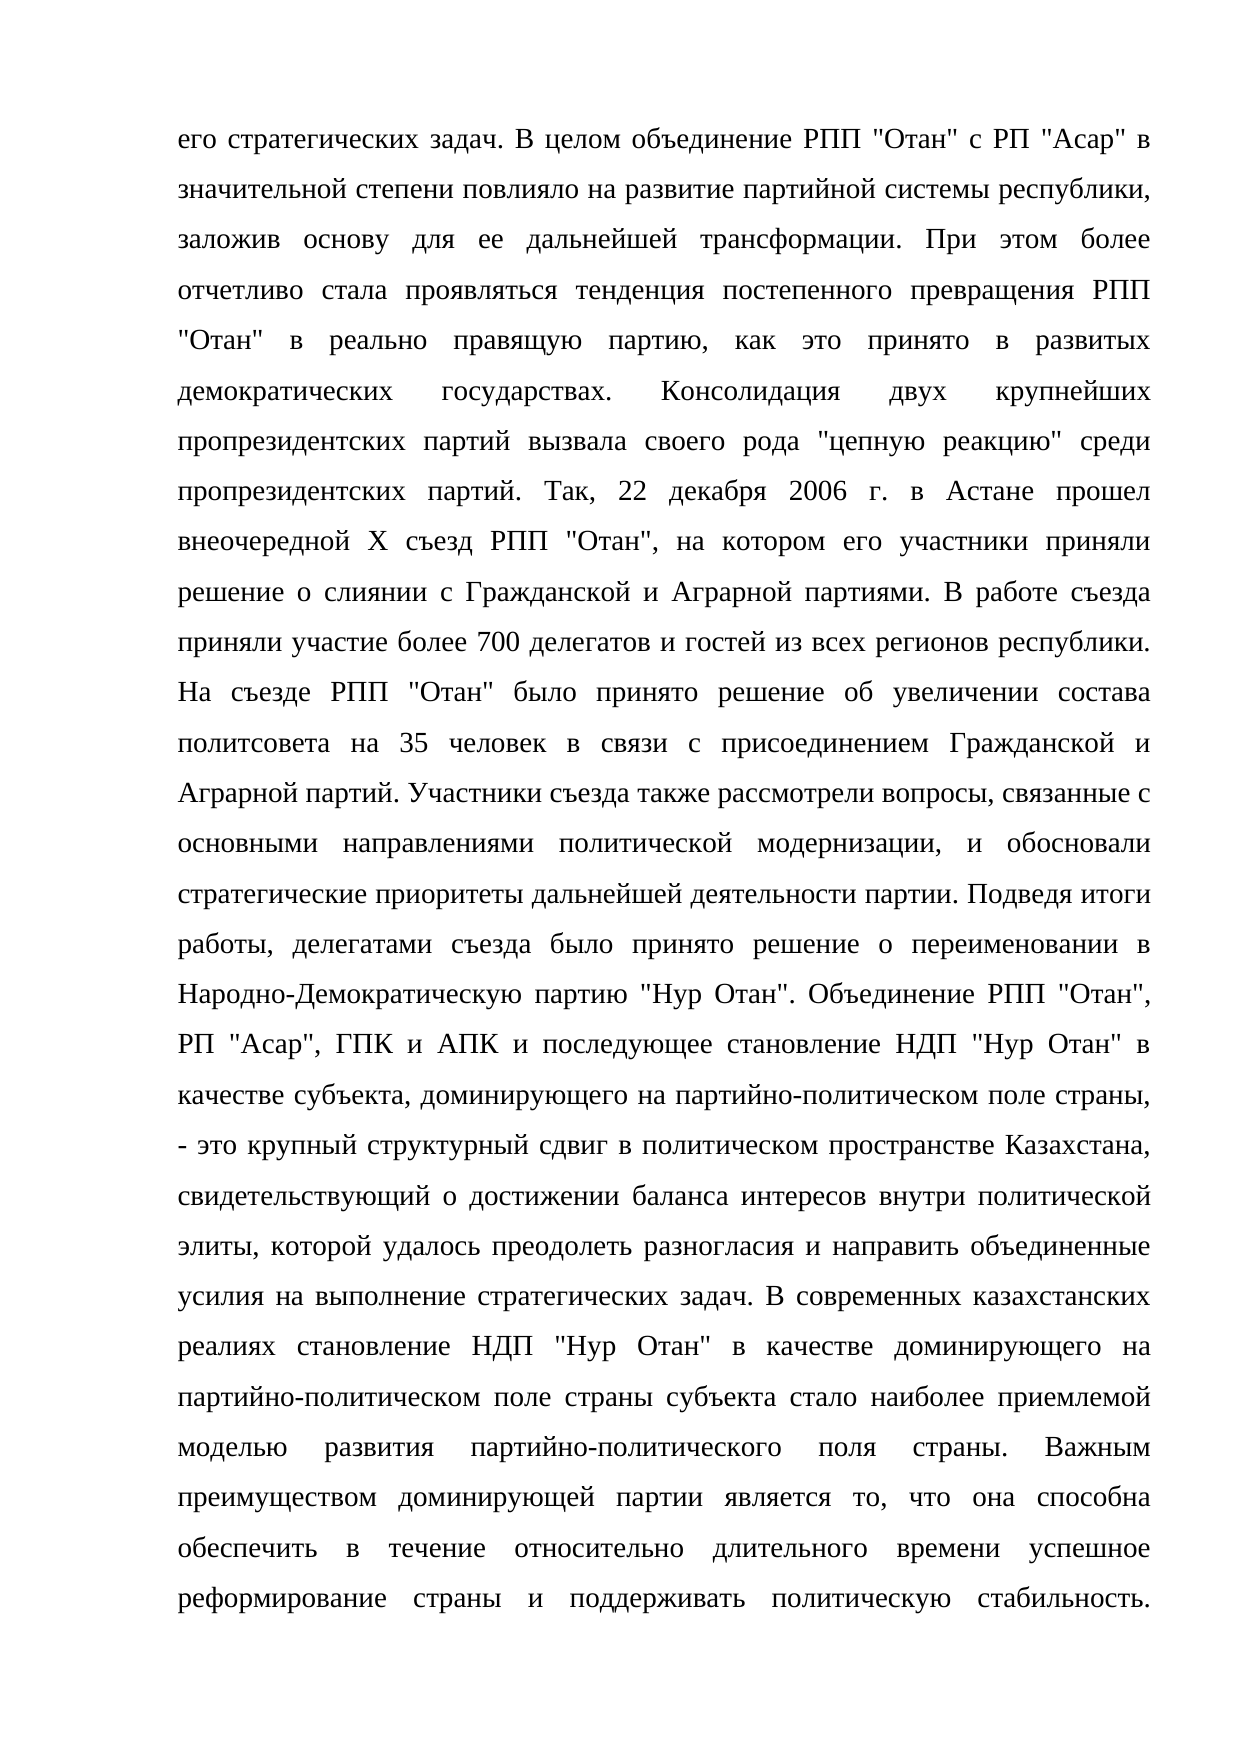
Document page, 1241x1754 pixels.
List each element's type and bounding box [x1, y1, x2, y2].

list [177, 121, 1152, 1614]
